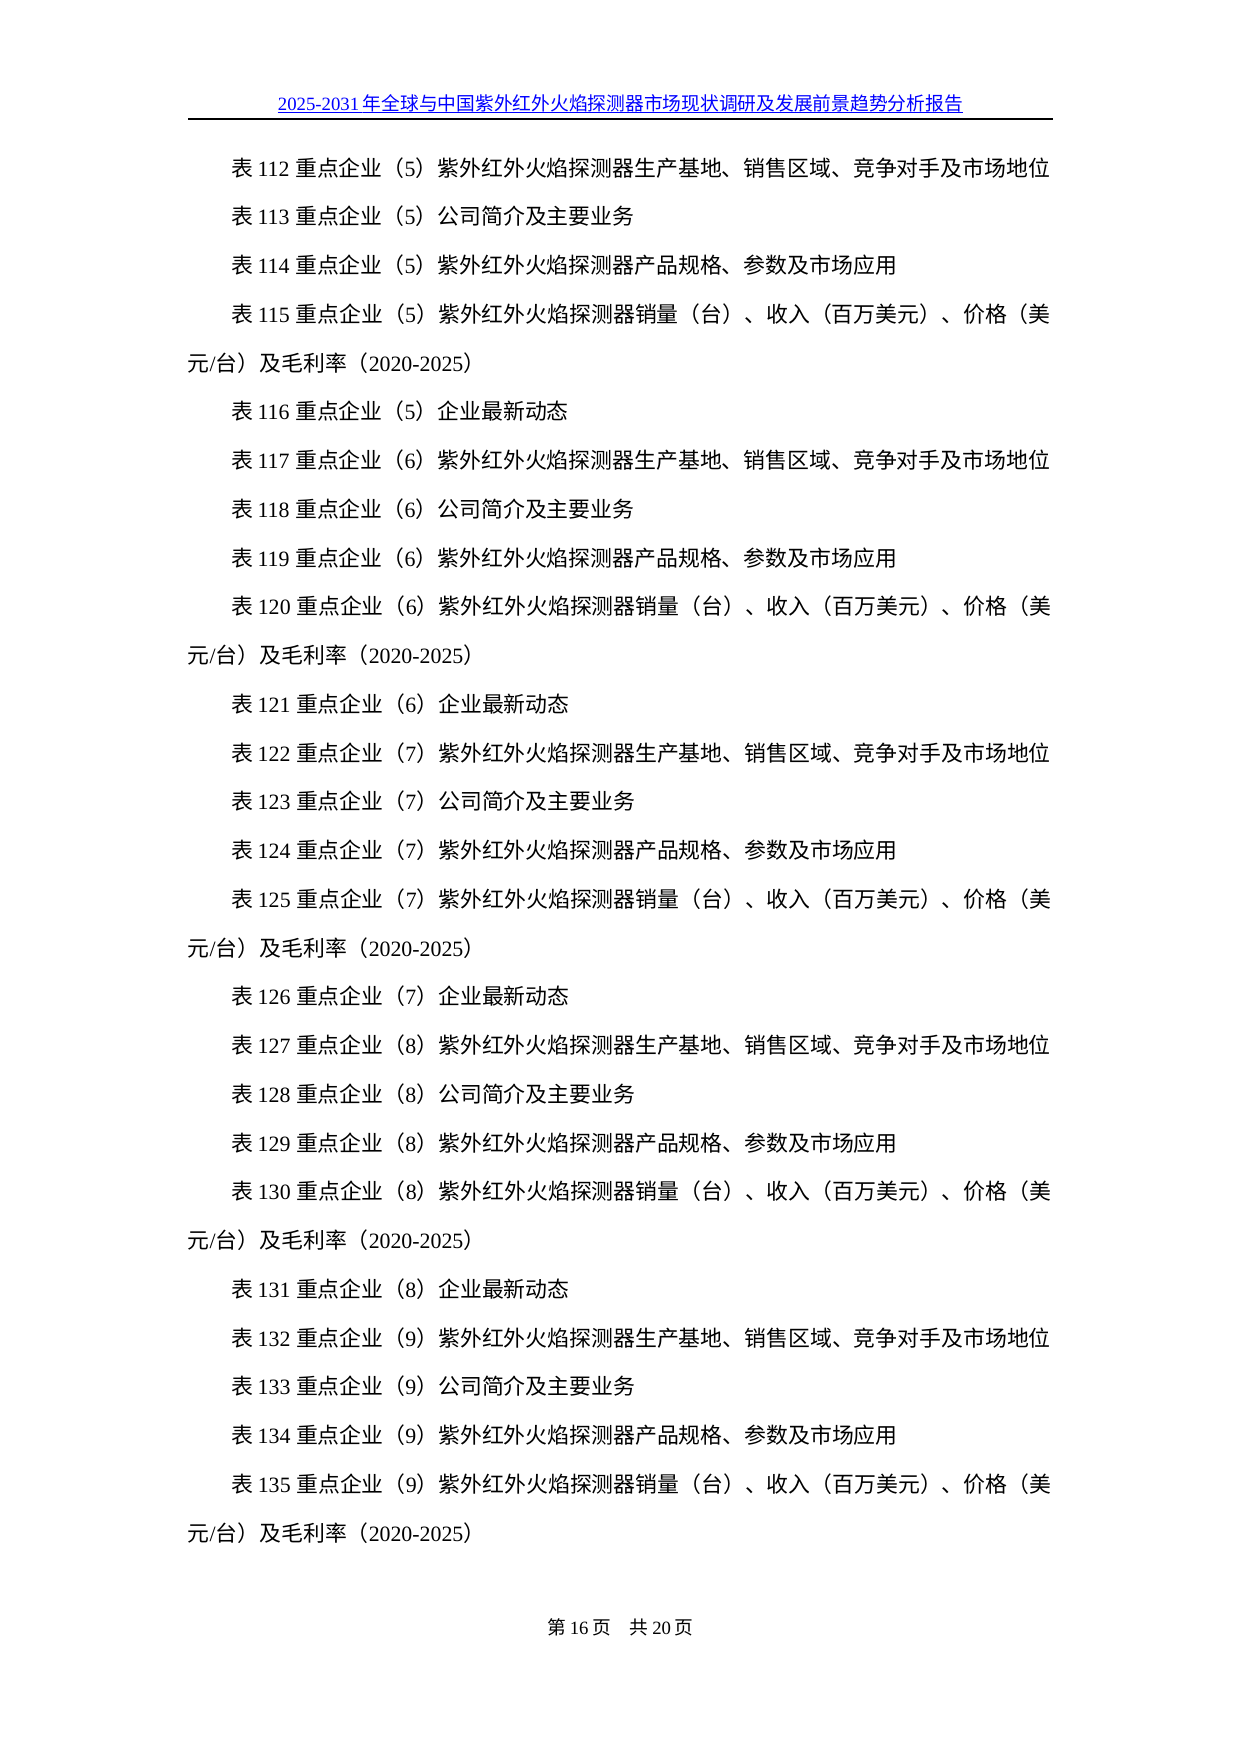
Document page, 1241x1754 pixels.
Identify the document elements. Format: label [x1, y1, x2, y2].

text [187, 150, 1053, 1548]
